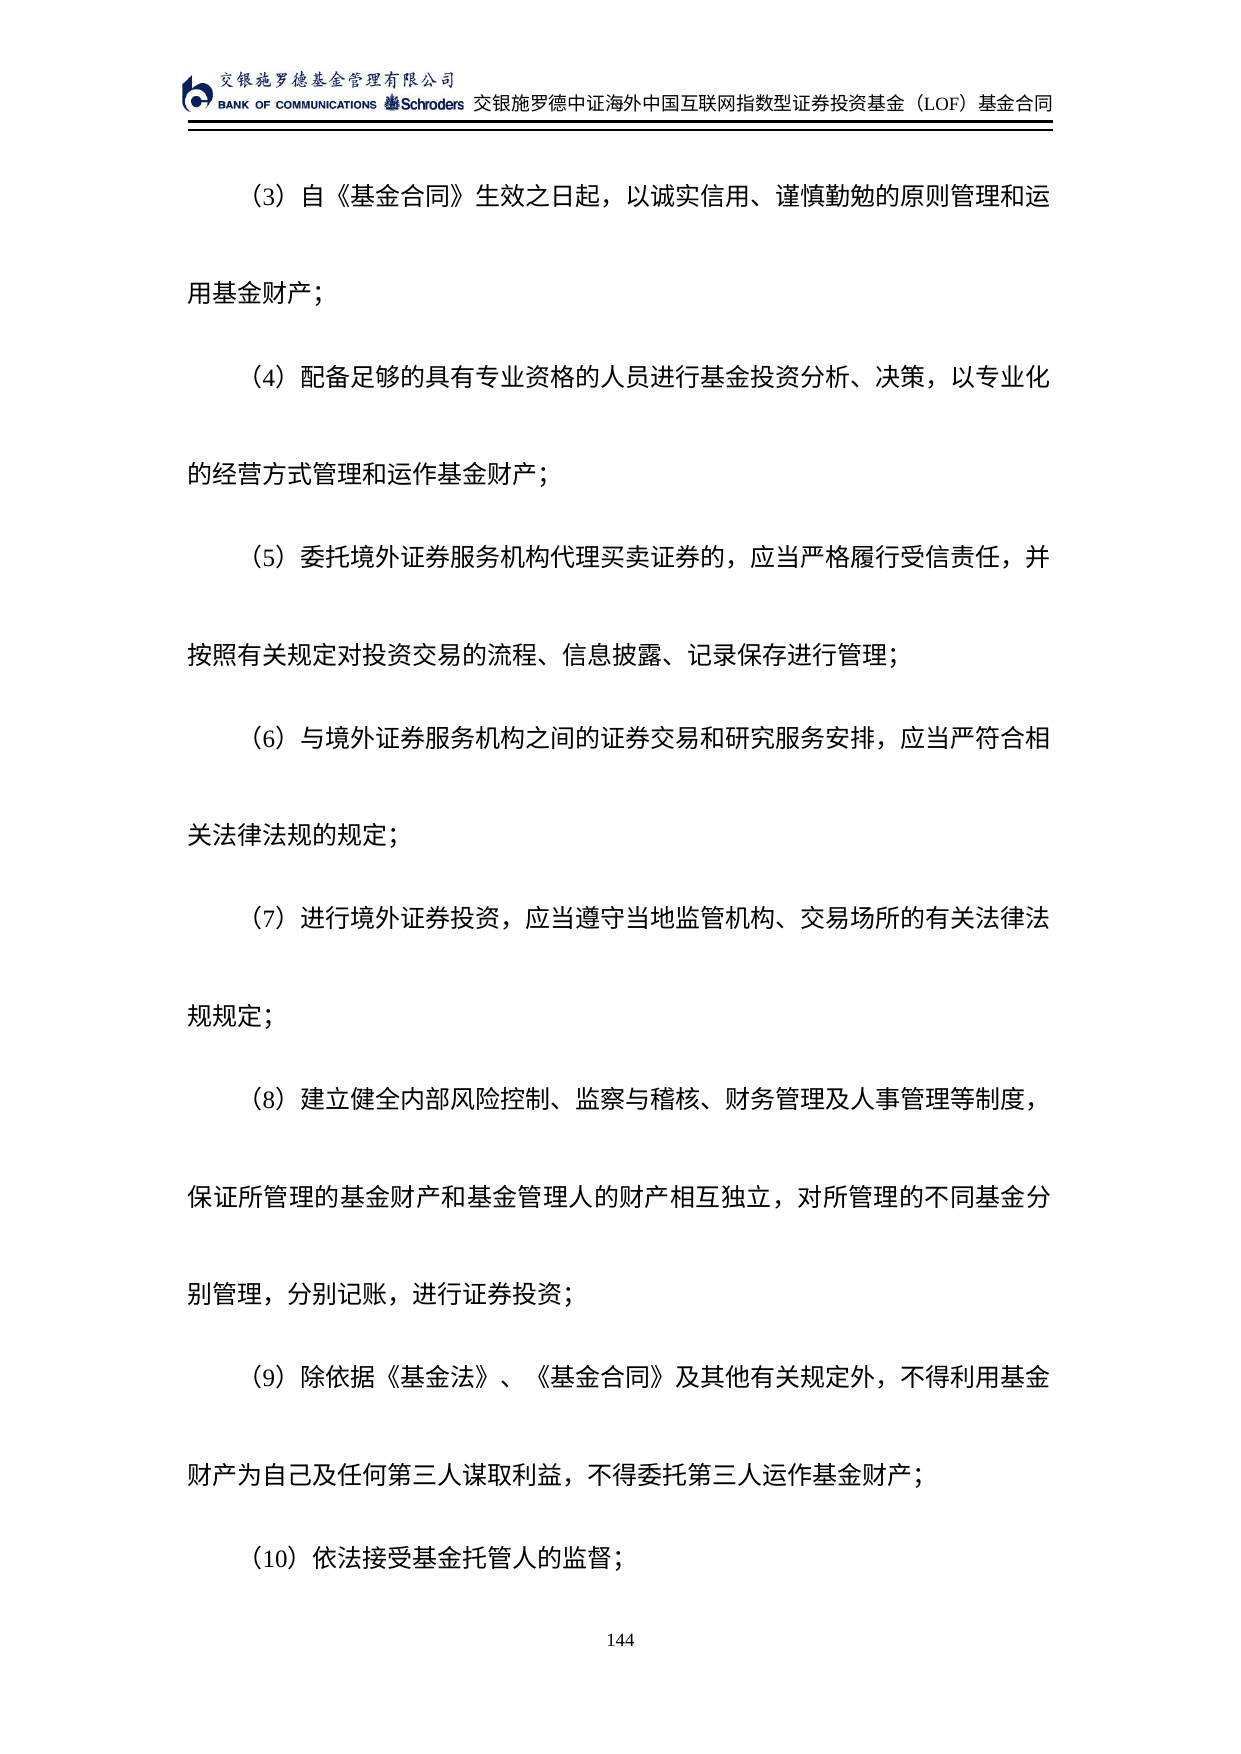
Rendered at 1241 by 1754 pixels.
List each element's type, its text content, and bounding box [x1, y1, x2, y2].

text （7）进行境外证券投资，应当遵守当地监管机构、交易场所的有关法律法规规定； [187, 884, 1053, 1047]
text （6）与境外证券服务机构之间的证券交易和研究服务安排，应当严符合相关法律法规的规定； [187, 704, 1053, 866]
text （5）委托境外证券服务机构代理买卖证券的，应当严格履行受信责任，并按照有关规定对投资交易的流程、信息披露、记录保存进行管理； [187, 523, 1053, 686]
text （9）除依据《基金法》、《基金合同》及其他有关规定外，不得利用基金财产为自己及任何第三人谋取利益，不得委托第三人运作基金财产； [187, 1343, 1053, 1506]
text （4）配备足够的具有专业资格的人员进行基金投资分析、决策，以专业化的经营方式管理和运作基金财产； [187, 343, 1053, 505]
text （10）依法接受基金托管人的监督； [187, 1524, 1053, 1589]
text （8）建立健全内部风险控制、监察与稽核、财务管理及人事管理等制度，保证所管理的基金财产和基金管理人的财产相互独立，对所管理的不同基金分别管理，分别记账，进行证券投资； [187, 1065, 1053, 1325]
picture [182, 71, 464, 112]
text （3）自《基金合同》生效之日起，以诚实信用、谨慎勤勉的原则管理和运用基金财产； [187, 162, 1053, 324]
